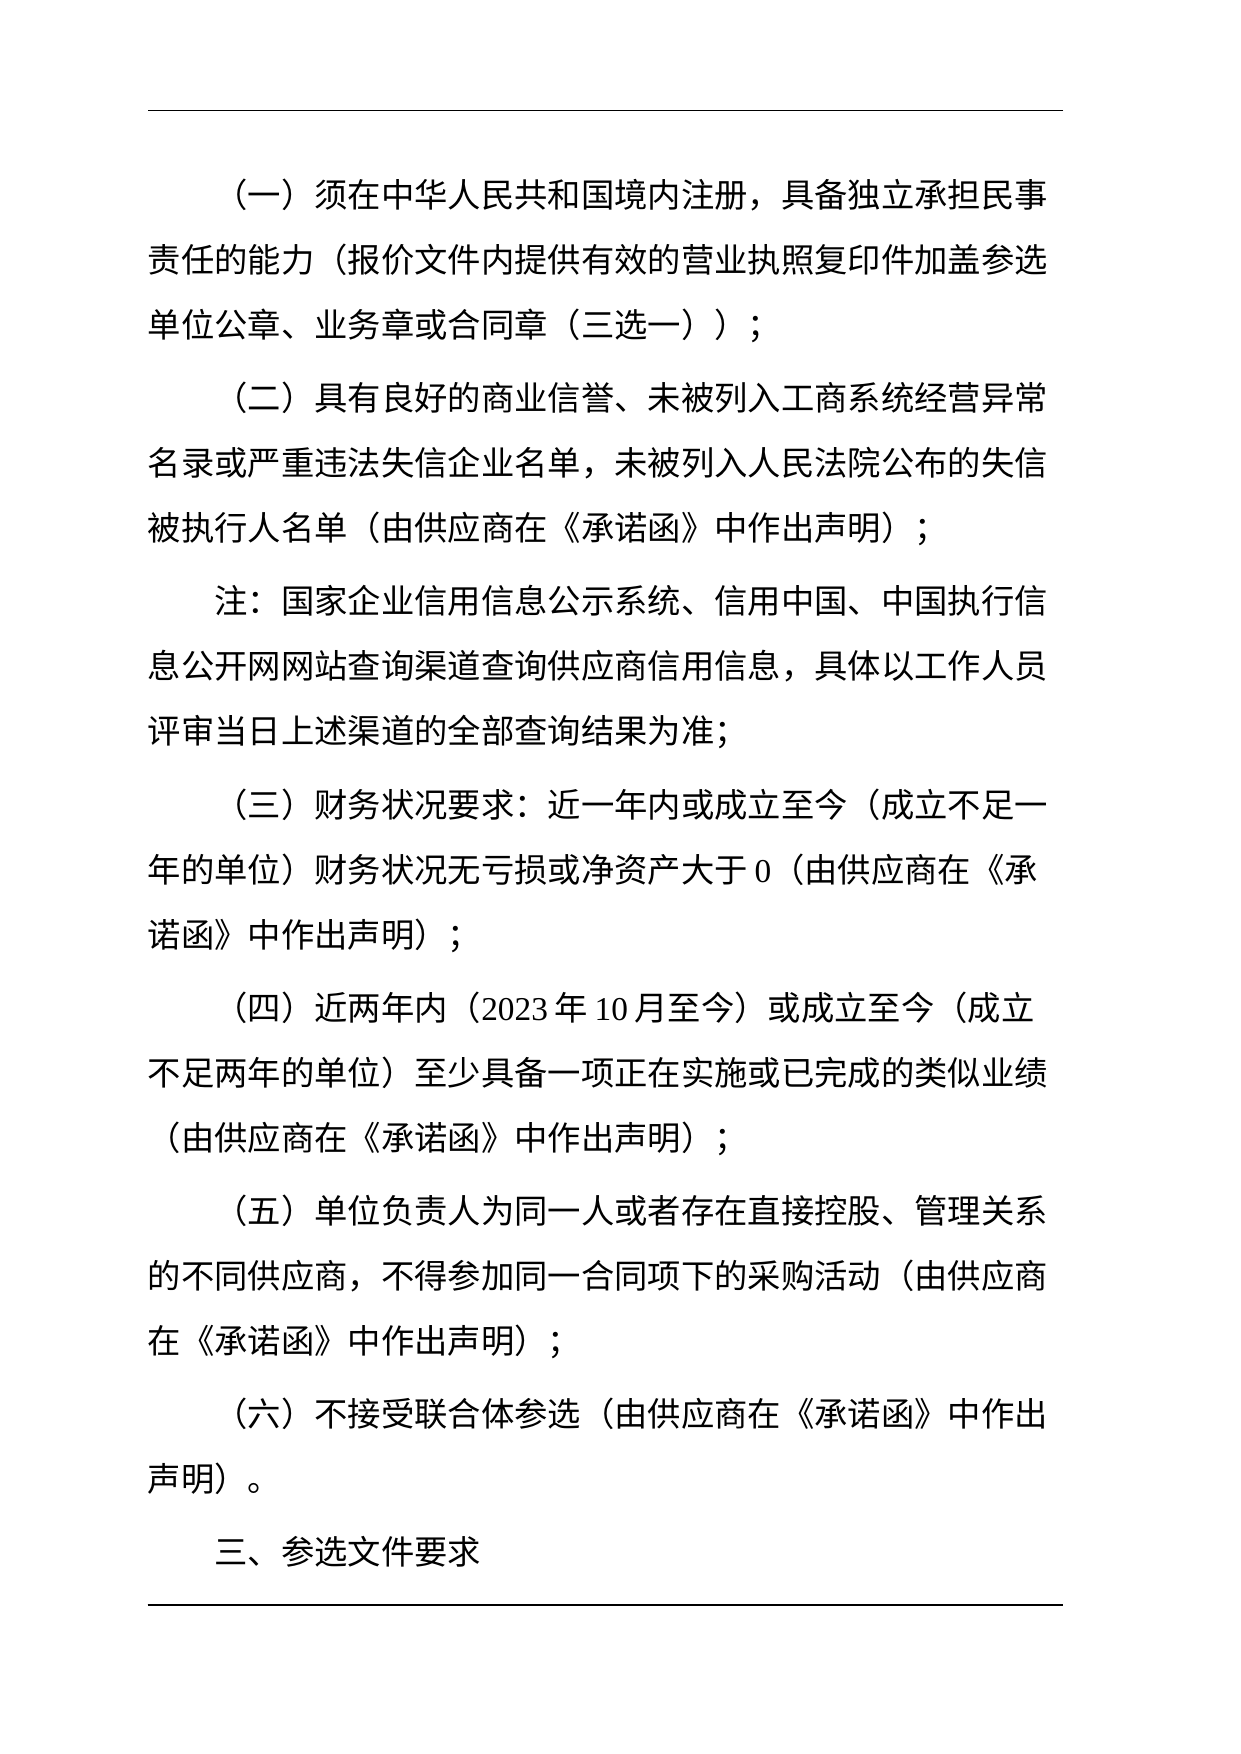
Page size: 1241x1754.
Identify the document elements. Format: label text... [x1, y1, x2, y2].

text （六）不接受联合体参选（由供应商在《承诺函》中作出声明）。 [148, 1379, 1063, 1509]
text 三、参选文件要求 [148, 1518, 1063, 1583]
text （一）须在中华人民共和国境内注册，具备独立承担民事责任的能力（报价文件内提供有效的营业执照复印件加盖参选单位公章、业务章或合同章（三选一））； [148, 161, 1063, 356]
text （五）单位负责人为同一人或者存在直接控股、管理关系的不同供应商，不得参加同一合同项下的采购活动（由供应商在《承诺函》中作出声明）； [148, 1176, 1063, 1371]
text 注：国家企业信用信息公示系统、信用中国、中国执行信息公开网网站查询渠道查询供应商信用信息，具体以工作人员评审当日上述渠道的全部查询结果为准； [148, 567, 1063, 762]
text （四）近两年内（2023年10月至今）或成立至今（成立不足两年的单位）至少具备一项正在实施或已完成的类似业绩（由供应商在《承诺函》中作出声明）； [148, 973, 1063, 1168]
text （三）财务状况要求：近一年内或成立至今（成立不足一年的单位）财务状况无亏损或净资产大于0（由供应商在《承诺函》中作出声明）； [148, 770, 1063, 965]
text （二）具有良好的商业信誉、未被列入工商系统经营异常名录或严重违法失信企业名单，未被列入人民法院公布的失信被执行人名单（由供应商在《承诺函》中作出声明）； [148, 364, 1063, 559]
